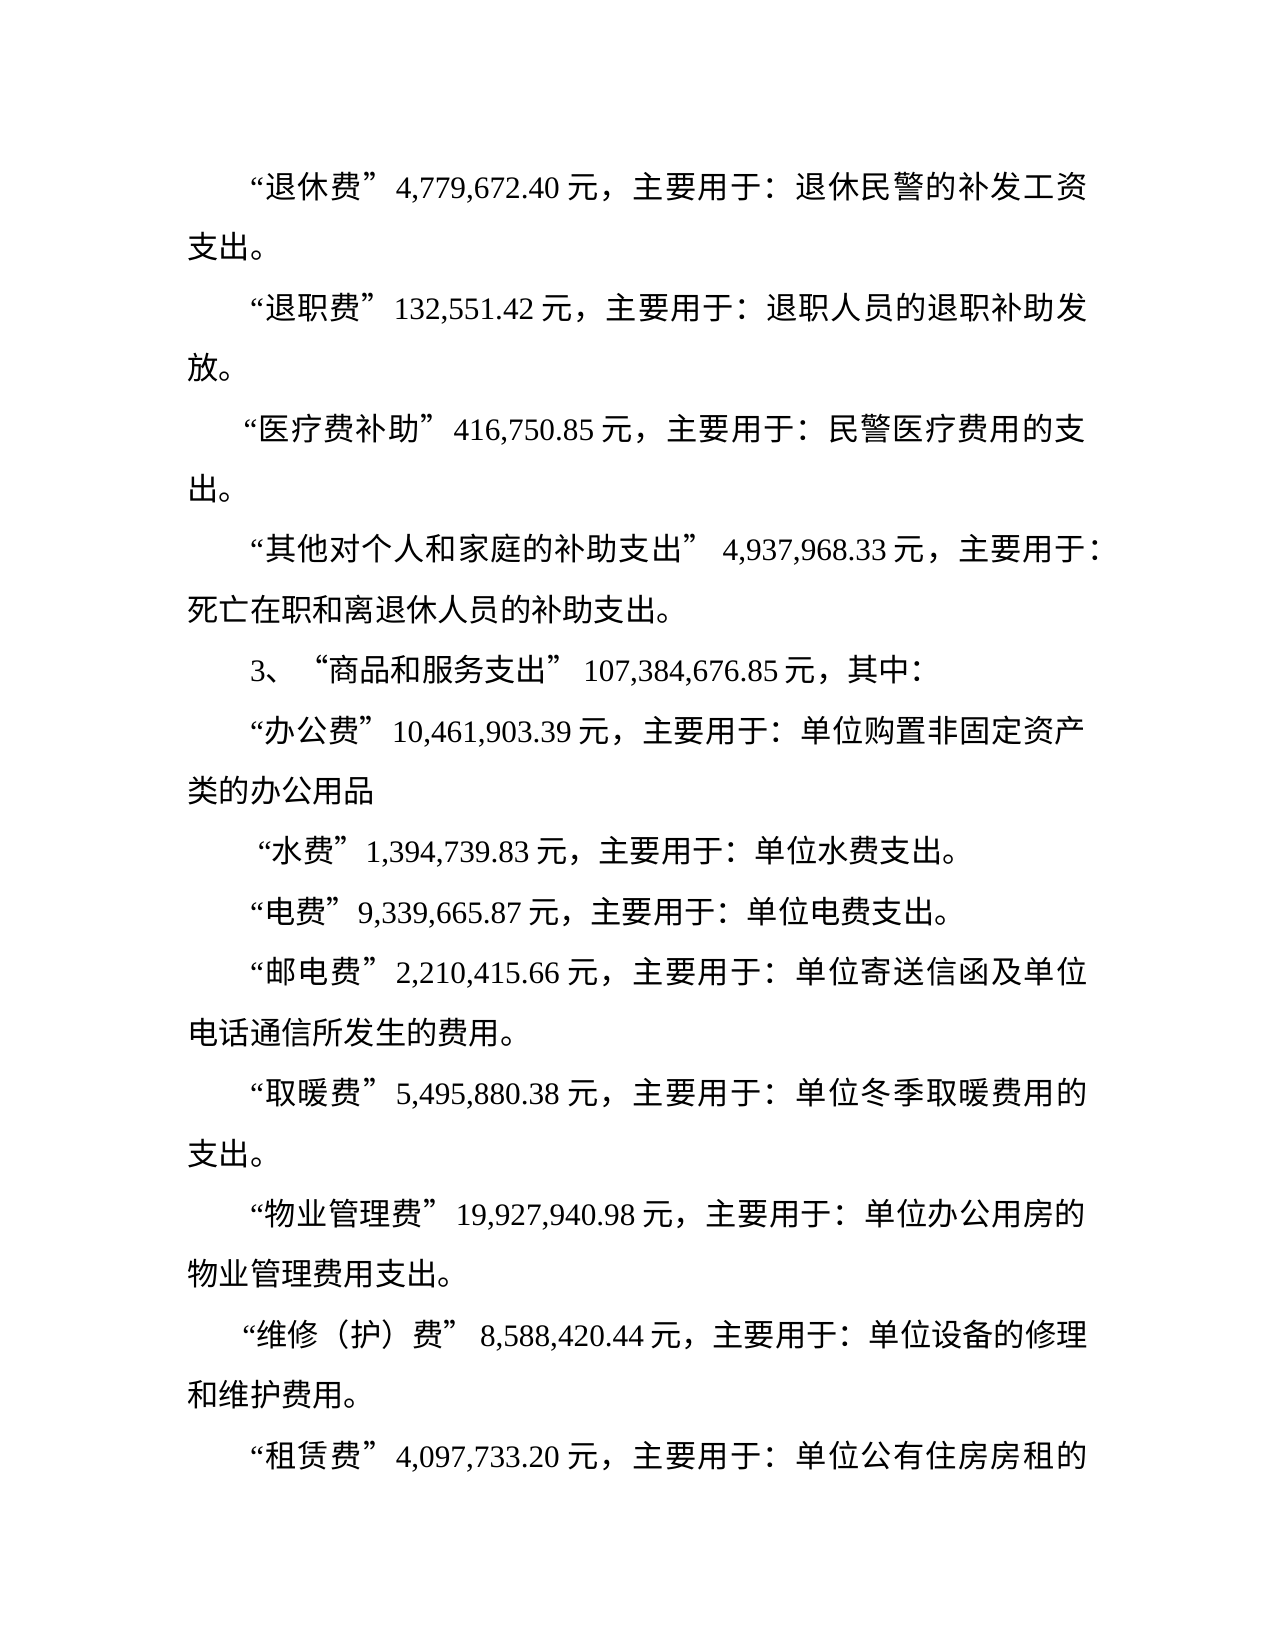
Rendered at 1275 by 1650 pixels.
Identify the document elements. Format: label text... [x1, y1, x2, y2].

text “退休费”4,779,672.40元，主要用于：退休民警的补发工资支出。 [187, 150, 1087, 271]
text “水费”1,394,739.83元，主要用于：单位水费支出。 [187, 814, 1087, 875]
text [187, 1419, 1087, 1479]
text 3、“商品和服务支出” 107,384,676.85元，其中： [187, 633, 1087, 694]
text “邮电费”2,210,415.66元，主要用于：单位寄送信函及单位电话通信所发生的费用。 [187, 935, 1087, 1056]
text “电费”9,339,665.87元，主要用于：单位电费支出。 [187, 875, 1087, 935]
text “取暖费”5,495,880.38元，主要用于：单位冬季取暖费用的支出。 [187, 1056, 1087, 1177]
text “物业管理费”19,927,940.98元，主要用于：单位办公用房的物业管理费用支出。 [187, 1177, 1087, 1298]
text “维修（护）费” 8,588,420.44元，主要用于：单位设备的修理和维护费用。 [187, 1298, 1087, 1419]
text “办公费”10,461,903.39元，主要用于：单位购置非固定资产类的办公用品 [187, 694, 1087, 814]
text “退职费”132,551.42元，主要用于：退职人员的退职补助发放。 [187, 271, 1087, 392]
text “医疗费补助”416,750.85元，主要用于：民警医疗费用的支出。 [187, 392, 1087, 512]
text “其他对个人和家庭的补助支出” 4,937,968.33元，主要用于：死亡在职和离退休人员的补助支出。 [187, 512, 1087, 633]
